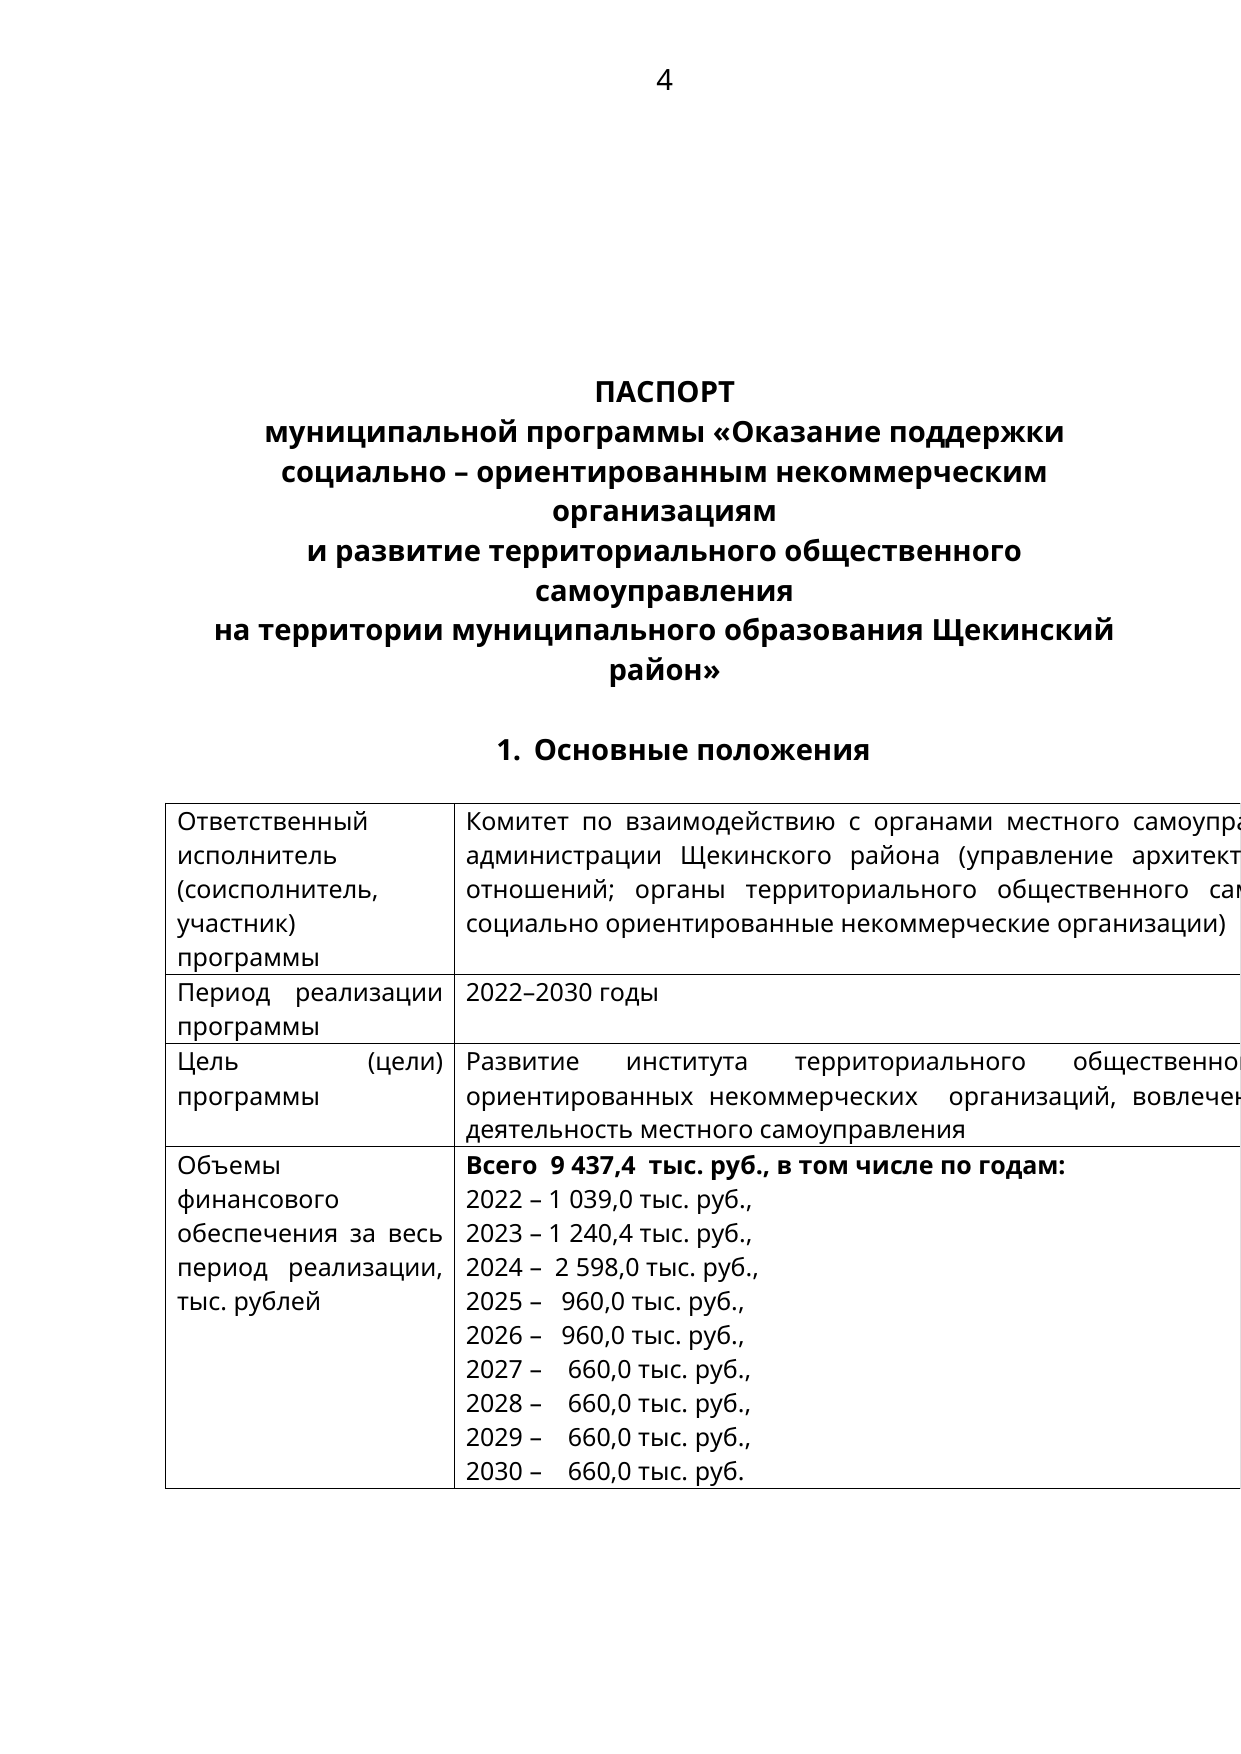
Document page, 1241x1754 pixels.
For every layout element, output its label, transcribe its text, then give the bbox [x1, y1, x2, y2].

text муниципальной программы «Оказание поддержки [177, 411, 1152, 451]
text ПАСПОРТ [177, 372, 1152, 411]
table_header Ответственный исполнитель (соисполнитель, участник) программы [166, 804, 454, 974]
list Основные положения [215, 729, 1152, 768]
text и развитие территориального общественного самоуправления [177, 530, 1152, 610]
text социально – ориентированным некоммерческим организациям [177, 451, 1152, 530]
table_header Комитет по взаимодействию с органами местного самоуправления и организационной работе администрации Щекинского района (управление архитектуры, земельных и имущественных отношений; органы территориального общественного самоуправления Щекинского района; социально ориентированные некоммерческие организации) [455, 804, 1240, 974]
table_cell Объемы финансового обеспечения за весь период реализации, тыс. рублей [166, 1147, 454, 1488]
text на территории муниципального образования Щекинский район» [177, 610, 1152, 689]
table_cell Цель (цели) программы [166, 1044, 454, 1146]
table_cell 2022–2030 годы [455, 975, 1240, 1043]
table_cell Период реализации программы [166, 975, 454, 1043]
table_cell Всего 9 437,4 тыс. руб., в том числе по годам: 2022 – 1 039,0 тыс. руб., 2023 – 1 240,4 тыс. руб., 2024 – 2 598,0 тыс. руб., 2025 – 960,0 тыс. руб., 2026 – 960,0 тыс. руб., 2027 – 660,0 тыс. руб., 2028 – 660,0 тыс. руб., 2029 – 660,0 тыс. руб., 2030 – 660,0 тыс. руб. [455, 1147, 1240, 1488]
table_cell Развитие института территориального общественного самоуправления, социально ориентированных некоммерческих организаций, вовлечение жителей Щекинского района в деятельность местного самоуправления [455, 1044, 1240, 1146]
